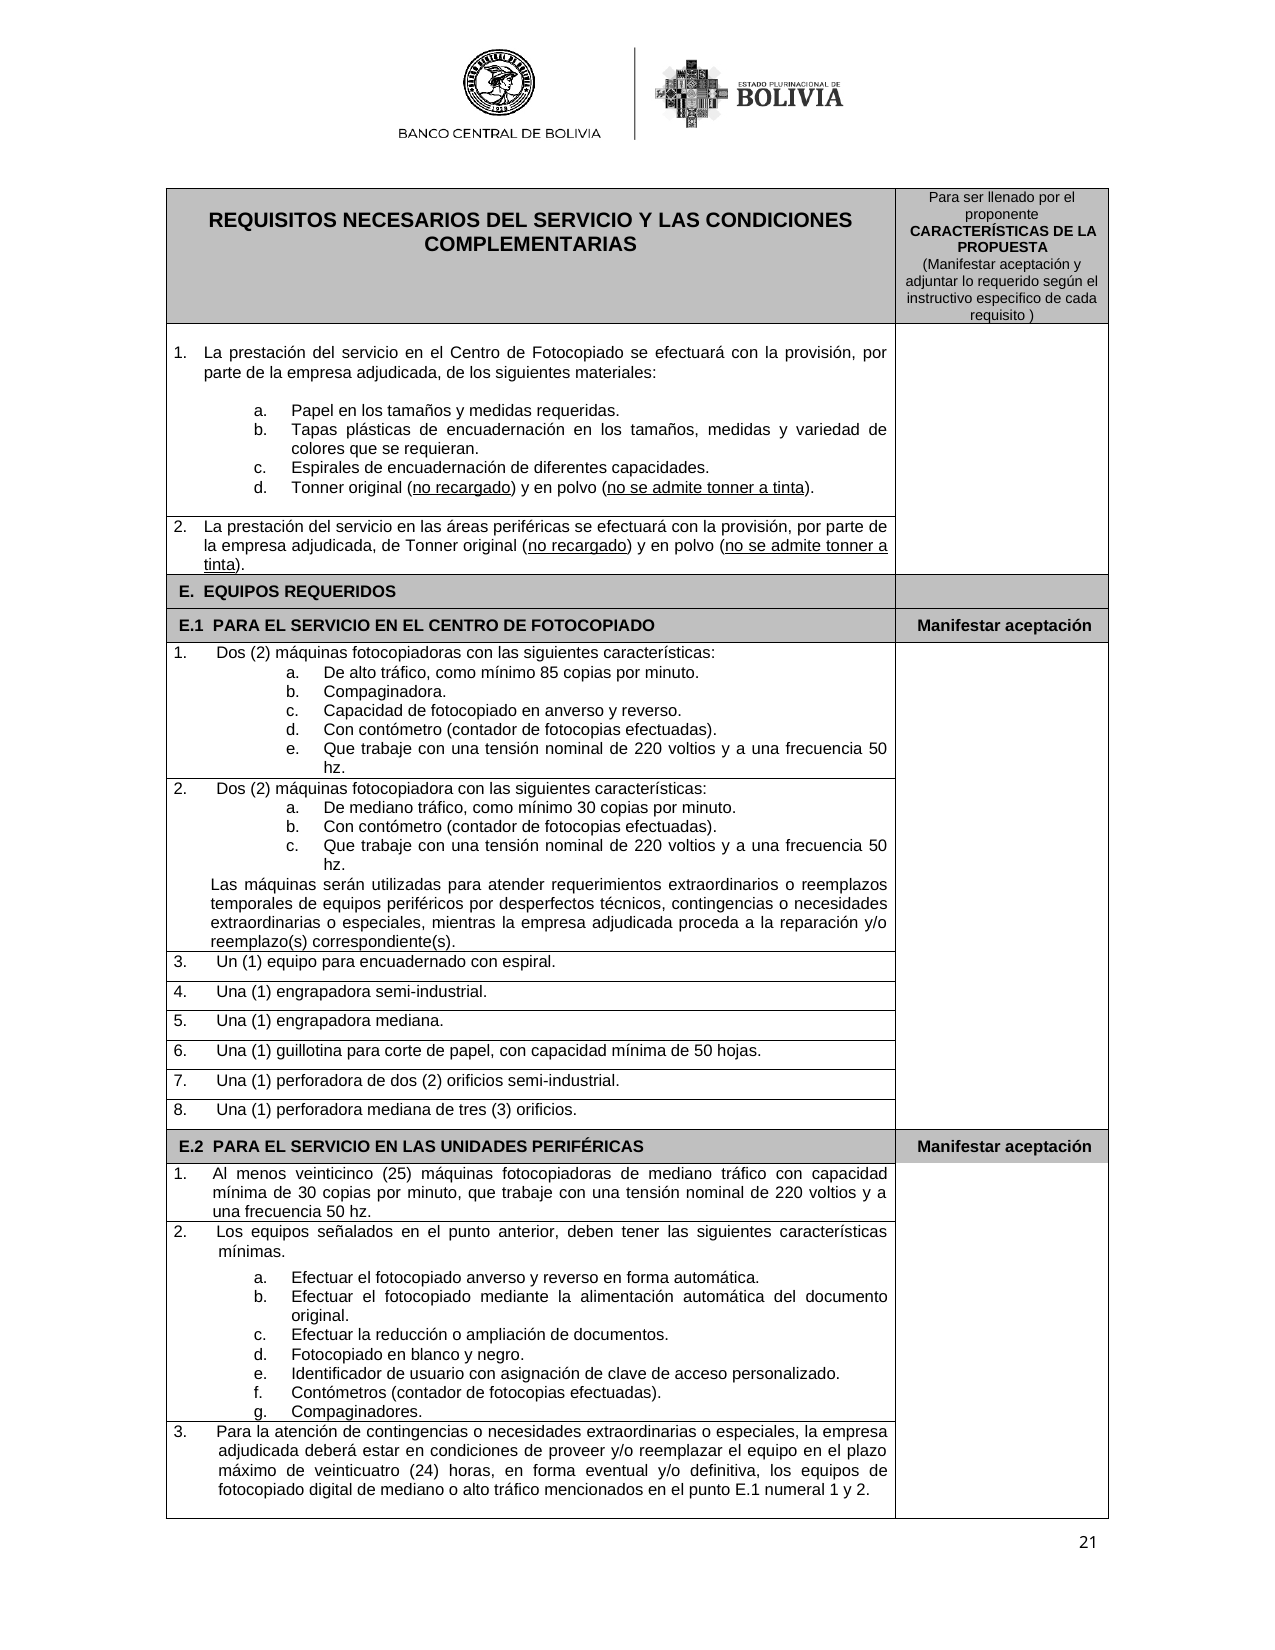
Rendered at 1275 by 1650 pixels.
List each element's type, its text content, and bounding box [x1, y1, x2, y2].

table_cell [896, 1163, 1108, 1518]
table_cell [896, 643, 1108, 1128]
table_cell Manifestar aceptación [896, 609, 1108, 642]
table_cell Una (1) guillotina para corte de papel, con capacidad mínima de 50 hojas. [167, 1041, 895, 1069]
table_header REQUISITOS NECESARIOS DEL SERVICIO Y LAS CONDICIONES COMPLEMENTARIAS [167, 189, 895, 323]
table_cell Una (1) perforadora mediana de tres (3) orificios. [167, 1100, 895, 1128]
table_cell Dos (2) máquinas fotocopiadoras con las siguientes características: De alto tráfico, como mínimo 85 copias por minuto. Compaginadora. Capacidad de fotocopiado en anverso y reverso. Con contómetro (contador de fotocopias efectuadas). Que trabaje con una tensión nominal de 220 voltios y a una frecuencia 50 hz. [167, 643, 895, 777]
table_cell Al menos veinticinco (25) máquinas fotocopiadoras de mediano tráfico con capacidad mínima de 30 copias por minuto, que trabaje con una tensión nominal de 220 voltios y a una frecuencia 50 hz. [167, 1164, 895, 1221]
table_cell E.2 PARA EL SERVICIO EN LAS UNIDADES PERIFÉRICAS [167, 1130, 895, 1163]
table_cell Una (1) engrapadora semi-industrial. [167, 982, 895, 1010]
table_cell La prestación del servicio en el Centro de Fotocopiado se efectuará con la provisión, por parte de la empresa adjudicada, de los siguientes materiales: Papel en los tamaños y medidas requeridas. Tapas plásticas de encuadernación en los tamaños, medidas y variedad de colores que se requieran. Espirales de encuadernación de diferentes capacidades. Tonner original (no recargado) y en polvo (no se admite tonner a tinta). [167, 324, 895, 516]
table_cell Manifestar aceptación [896, 1130, 1108, 1163]
picture [177, 4, 1077, 186]
table_cell E. EQUIPOS REQUERIDOS [167, 575, 895, 608]
table_cell Un (1) equipo para encuadernado con espiral. [167, 952, 895, 981]
table_header Para ser llenado por el proponente CARACTERÍSTICAS DE LA PROPUESTA (Manifestar aceptación y adjuntar lo requerido según el instructivo especifico de cada requisito ) [896, 189, 1108, 323]
table_cell E.1 PARA EL SERVICIO EN EL CENTRO DE FOTOCOPIADO [167, 609, 895, 642]
table_cell La prestación del servicio en las áreas periféricas se efectuará con la provisión, por parte de la empresa adjudicada, de Tonner original (no recargado) y en polvo (no se admite tonner a tinta). [167, 517, 895, 574]
table_cell [896, 324, 1108, 574]
table_cell Una (1) engrapadora mediana. [167, 1011, 895, 1040]
table_cell Para la atención de contingencias o necesidades extraordinarias o especiales, la empresa adjudicada deberá estar en condiciones de proveer y/o reemplazar el equipo en el plazo máximo de veinticuatro (24) horas, en forma eventual y/o definitiva, los equipos de fotocopiado digital de mediano o alto tráfico mencionados en el punto E.1 numeral 1 y 2. [167, 1422, 895, 1518]
table_cell Una (1) perforadora de dos (2) orificios semi-industrial. [167, 1070, 895, 1099]
table_cell [896, 575, 1108, 608]
table_cell Los equipos señalados en el punto anterior, deben tener las siguientes características mínimas. Efectuar el fotocopiado anverso y reverso en forma automática. Efectuar el fotocopiado mediante la alimentación automática del documento original. Efectuar la reducción o ampliación de documentos. Fotocopiado en blanco y negro. Identificador de usuario con asignación de clave de acceso personalizado. Contómetros (contador de fotocopias efectuadas). Compaginadores. [167, 1222, 895, 1421]
table_cell Dos (2) máquinas fotocopiadora con las siguientes características: De mediano tráfico, como mínimo 30 copias por minuto. Con contómetro (contador de fotocopias efectuadas). Que trabaje con una tensión nominal de 220 voltios y a una frecuencia 50 hz. Las máquinas serán utilizadas para atender requerimientos extraordinarios o reemplazos temporales de equipos periféricos por desperfectos técnicos, contingencias o necesidades extraordinarias o especiales, mientras la empresa adjudicada proceda a la reparación y/o reemplazo(s) correspondiente(s). [167, 779, 895, 951]
